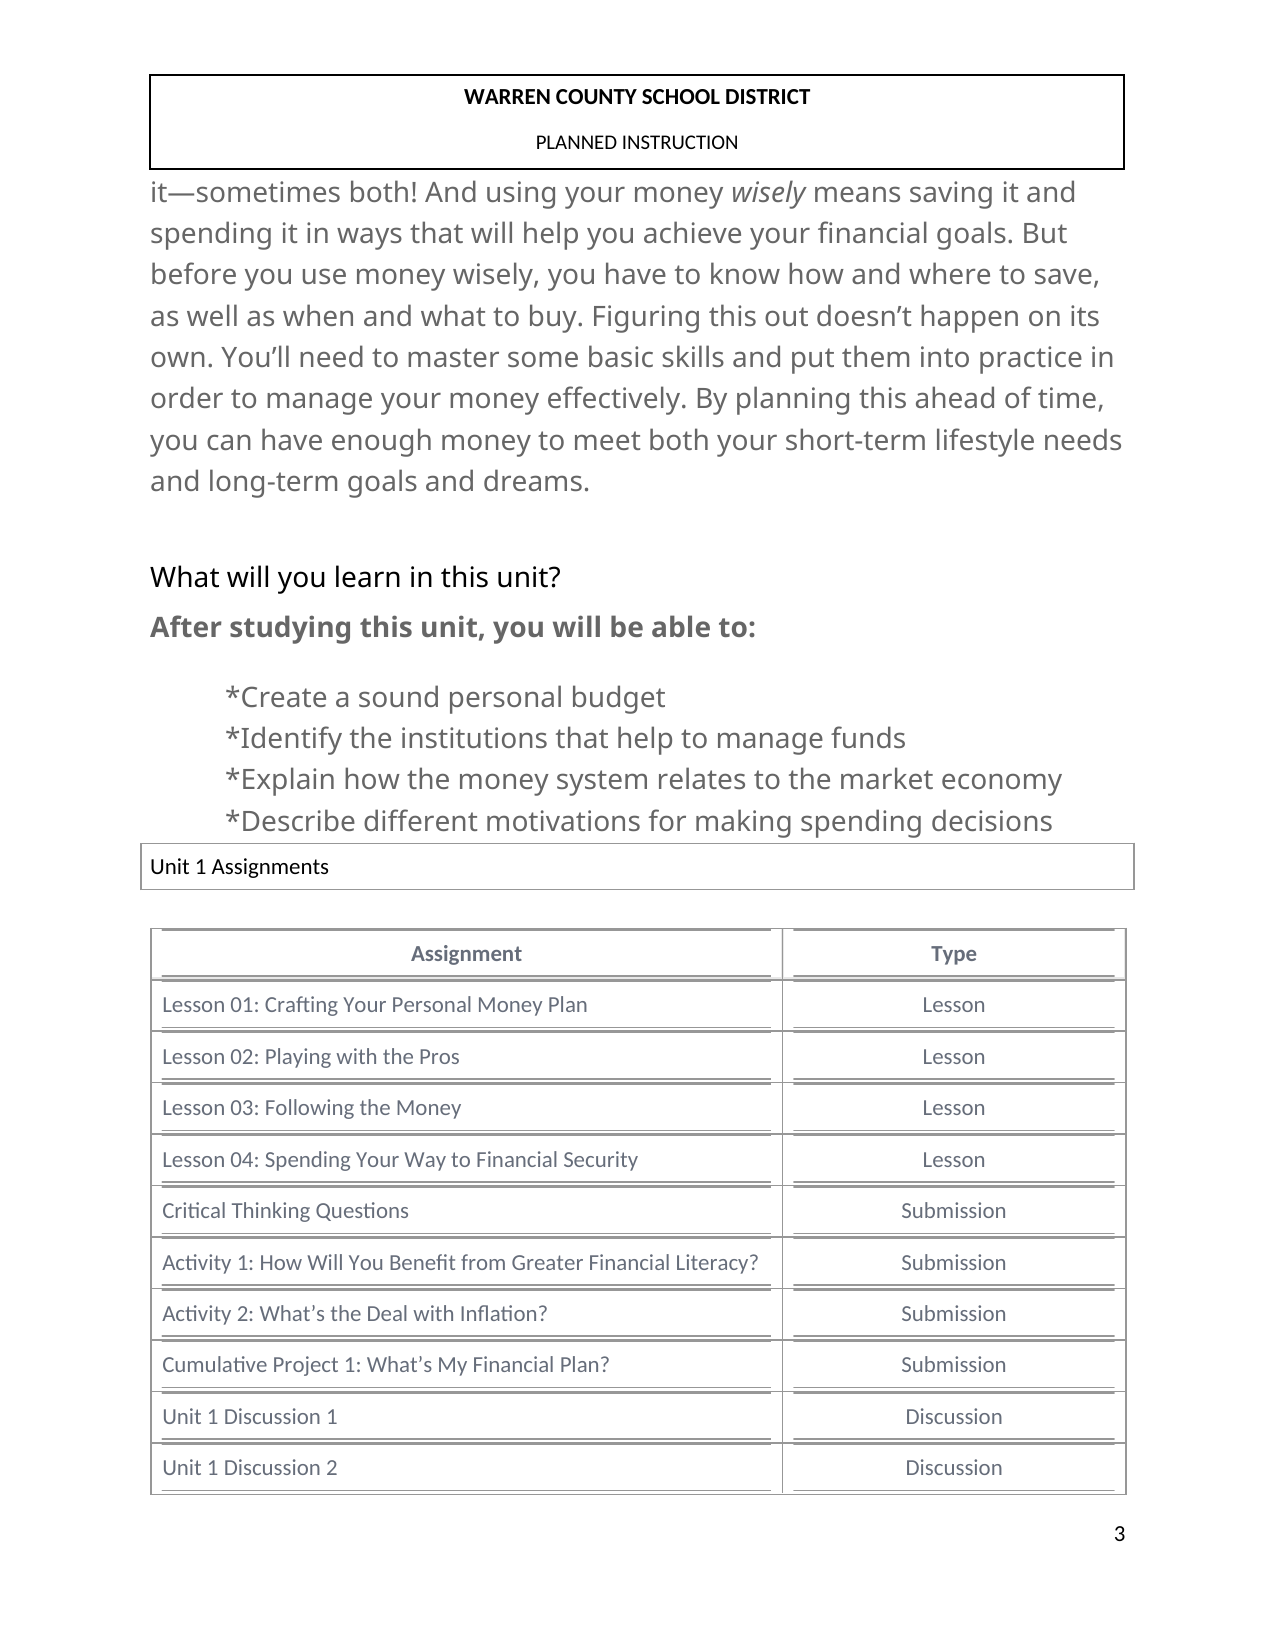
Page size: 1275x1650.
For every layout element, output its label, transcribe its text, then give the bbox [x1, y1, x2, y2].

table_cell Submission [783, 1341, 1125, 1391]
table_cell Cumulative Project 1: What’s My Financial Plan? [152, 1341, 782, 1391]
text Unit 1 Assignments [142, 844, 1133, 889]
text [150, 172, 1125, 500]
list *Identify the institutions that help to manage funds [225, 718, 1125, 757]
list *Create a sound personal budget [225, 677, 1125, 715]
list *Describe different motivations for making spending decisions [225, 801, 1125, 839]
subtitle What will you learn in this unit? [150, 558, 1125, 596]
list *Explain how the money system relates to the market economy [225, 760, 1125, 798]
text After studying this unit, you will be able to: [150, 607, 1125, 646]
